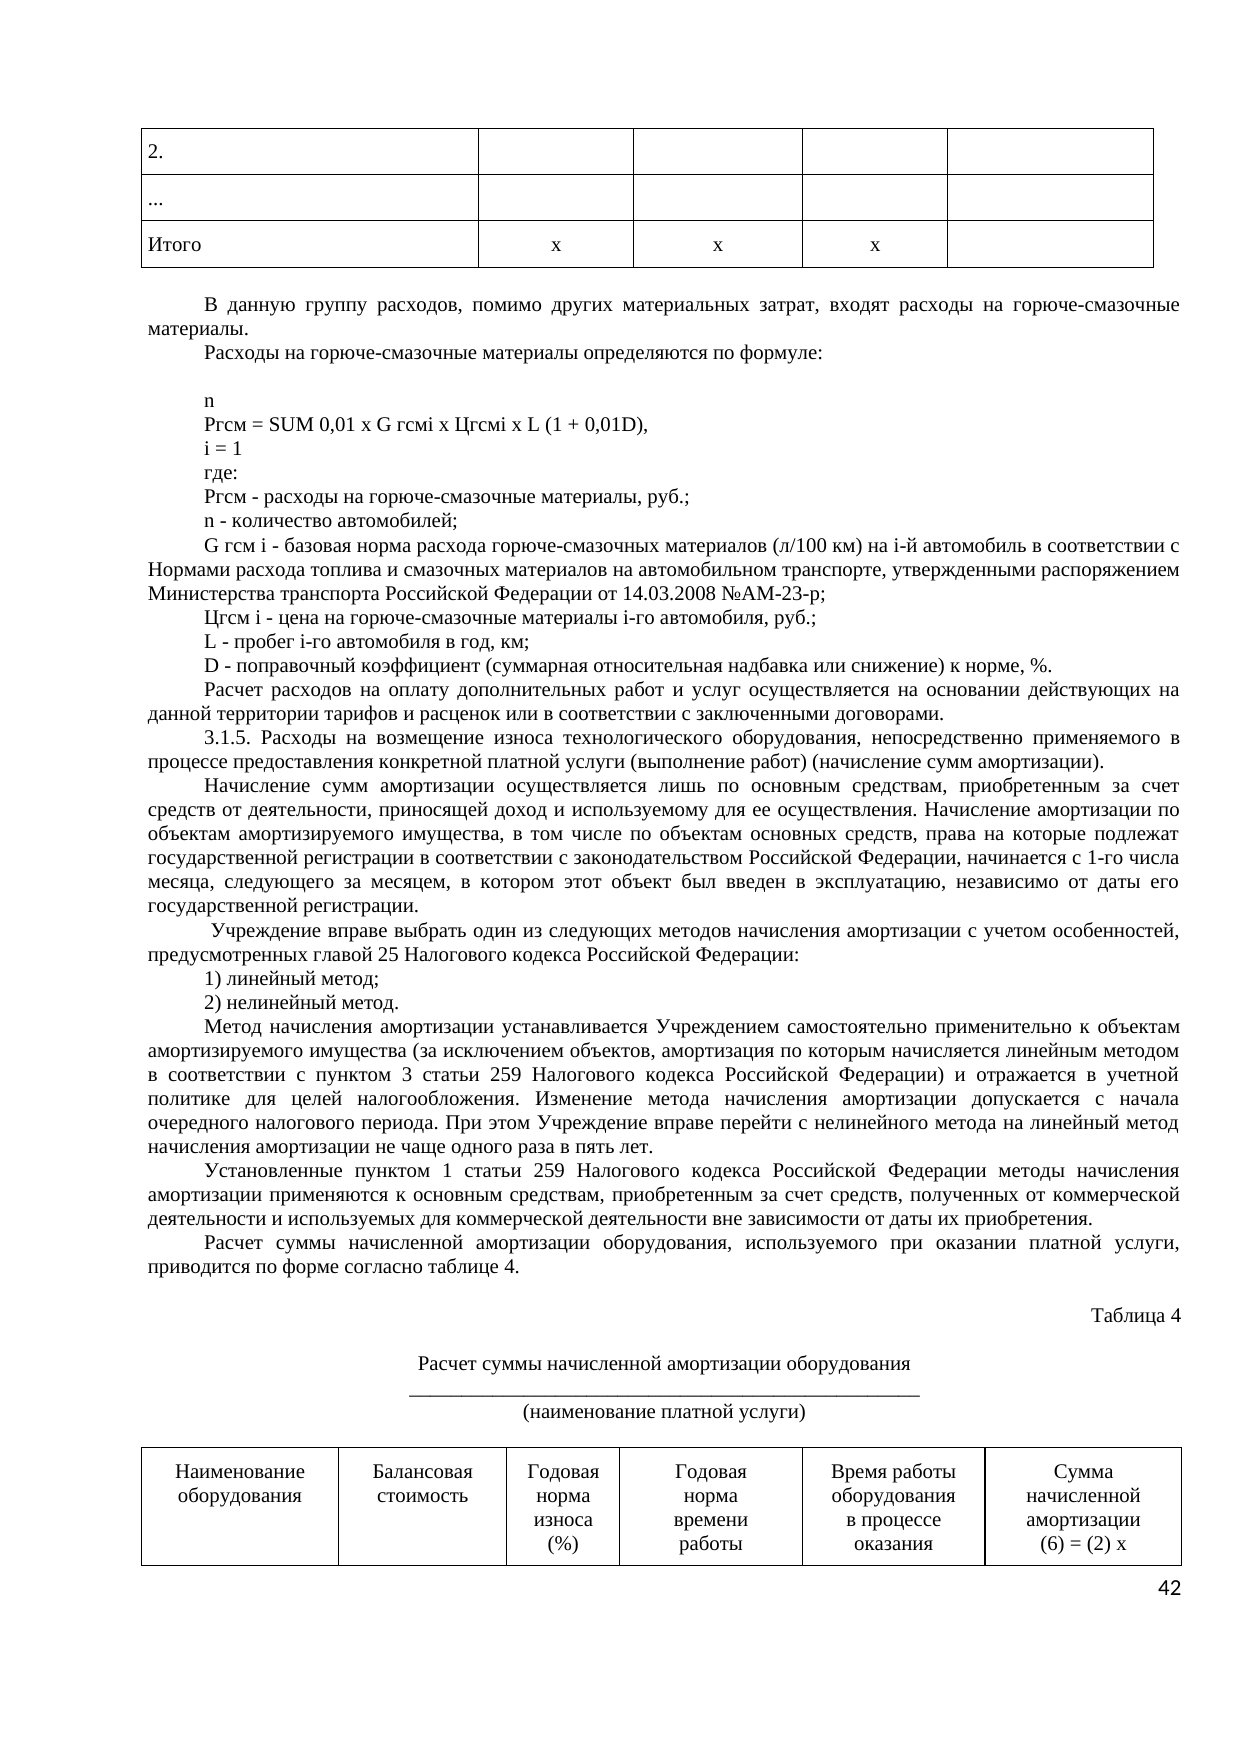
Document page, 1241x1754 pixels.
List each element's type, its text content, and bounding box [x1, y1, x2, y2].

text 2) нелинейный метод. [148, 990, 1181, 1014]
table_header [339, 1448, 506, 1565]
text D - поправочный коэффициент (суммарная относительная надбавка или снижение) к норме, %. [148, 653, 1181, 677]
table_cell [634, 129, 802, 174]
table_cell x [803, 221, 947, 267]
text Ргсм = SUM 0,01 x G гсмi x Цгсмi x L (1 + 0,01D), [148, 412, 1181, 436]
text (наименование платной услуги) [148, 1399, 1181, 1423]
text _________________________________________________ [148, 1375, 1181, 1399]
text где: [148, 460, 1181, 484]
table_cell 2. [142, 129, 478, 174]
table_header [142, 1448, 338, 1565]
text Начисление сумм амортизации осуществляется лишь по основным средствам, приобретенным за счет средств от деятельности, приносящей доход и используемому для ее осуществления. Начисление амортизации по объектам амортизируемого имущества, в том числе по объектам основных средств, права на которые подлежат государственной регистрации в соответствии с законодательством Российской Федерации, начинается с 1-го числа месяца, следующего за месяцем, в котором этот объект был введен в эксплуатацию, независимо от даты его государственной регистрации. [148, 773, 1181, 917]
table_cell x [479, 221, 633, 267]
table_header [803, 1448, 984, 1565]
text Расчет суммы начисленной амортизации оборудования, используемого при оказании платной услуги, приводится по форме согласно таблице 4. [148, 1230, 1181, 1278]
text Метод начисления амортизации устанавливается Учреждением самостоятельно применительно к объектам амортизируемого имущества (за исключением объектов, амортизация по которым начисляется линейным методом в соответствии с пунктом 3 статьи 259 Налогового кодекса Российской Федерации) и отражается в учетной политике для целей налогообложения. Изменение метода начисления амортизации допускается с начала очередного налогового периода. При этом Учреждение вправе перейти с нелинейного метода на линейный метод начисления амортизации не чаще одного раза в пять лет. [148, 1014, 1181, 1158]
table_cell Итого [142, 221, 478, 267]
text Расходы на горюче-смазочные материалы определяются по формуле: [148, 340, 1181, 364]
text Учреждение вправе выбрать один из следующих методов начисления амортизации с учетом особенностей, предусмотренных главой 25 Налогового кодекса Российской Федерации: [148, 917, 1181, 966]
table_cell [479, 175, 633, 220]
text G гсм i - базовая норма расхода горюче-смазочных материалов (л/100 км) на i-й автомобиль в соответствии с Нормами расхода топлива и смазочных материалов на автомобильном транспорте, утвержденными распоряжением Министерства транспорта Российской Федерации от 14.03.2008 №АМ-23-р; [148, 532, 1181, 605]
table_cell [479, 129, 633, 174]
table_cell [948, 175, 1153, 220]
table_cell [803, 175, 947, 220]
table_cell [948, 221, 1153, 267]
text 3.1.5. Расходы на возмещение износа технологического оборудования, непосредственно применяемого в процессе предоставления конкретной платной услуги (выполнение работ) (начисление сумм амортизации). [148, 725, 1181, 773]
table_cell [634, 175, 802, 220]
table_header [986, 1448, 1181, 1565]
table_cell ... [142, 175, 478, 220]
table_cell [803, 129, 947, 174]
text 1) линейный метод; [148, 966, 1181, 990]
text Установленные пунктом 1 статьи 259 Налогового кодекса Российской Федерации методы начисления амортизации применяются к основным средствам, приобретенным за счет средств, полученных от коммерческой деятельности и используемых для коммерческой деятельности вне зависимости от даты их приобретения. [148, 1158, 1181, 1230]
text n - количество автомобилей; [148, 508, 1181, 532]
text Расчет суммы начисленной амортизации оборудования [148, 1351, 1181, 1375]
text n [148, 388, 1181, 412]
text В данную группу расходов, помимо других материальных затрат, входят расходы на горюче-смазочные материалы. [148, 292, 1181, 340]
text i = 1 [148, 436, 1181, 460]
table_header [507, 1448, 619, 1565]
text Цгсм i - цена на горюче-смазочные материалы i-го автомобиля, руб.; [148, 605, 1181, 629]
text L - пробег i-го автомобиля в год, км; [148, 629, 1181, 653]
text Таблица 4 [148, 1302, 1181, 1327]
text Расчет расходов на оплату дополнительных работ и услуг осуществляется на основании действующих на данной территории тарифов и расценок или в соответствии с заключенными договорами. [148, 677, 1181, 725]
table_cell [948, 129, 1153, 174]
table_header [620, 1448, 802, 1565]
text Ргсм - расходы на горюче-смазочные материалы, руб.; [148, 484, 1181, 508]
table_cell x [634, 221, 802, 267]
